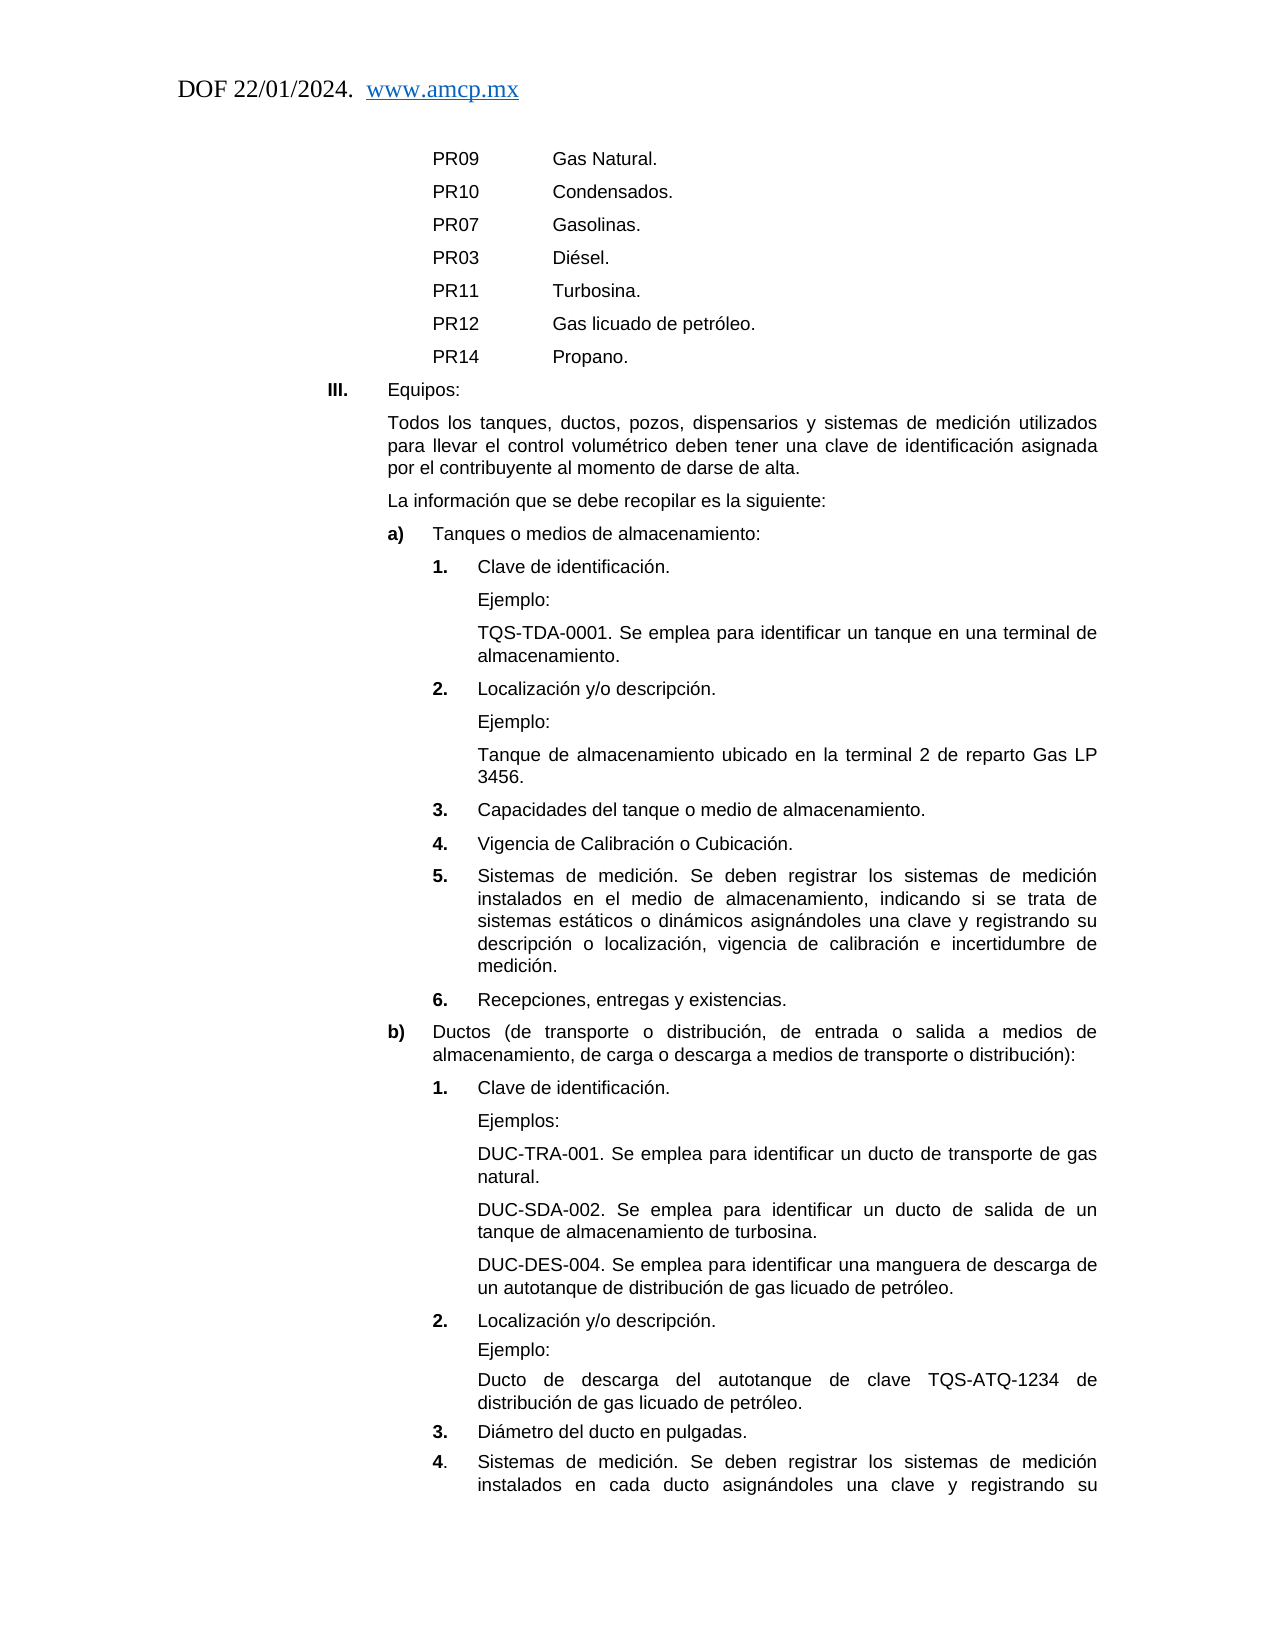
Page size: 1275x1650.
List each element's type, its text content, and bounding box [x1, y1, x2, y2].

text Ducto de descarga del autotanque de clave TQS-ATQ-1234 de distribución de gas licuado de petróleo. [432, 1369, 1098, 1414]
text Ejemplo: [432, 1339, 1098, 1361]
text 6. Recepciones, entregas y existencias. [432, 988, 1098, 1011]
text DUC-DES-004. Se emplea para identificar una manguera de descarga de un autotanque de distribución de gas licuado de petróleo. [432, 1254, 1098, 1299]
text PR11 Turbosina. [387, 280, 1098, 302]
text Todos los tanques, ductos, pozos, dispensarios y sistemas de medición utilizados para llevar el control volumétrico deben tener una clave de identificación asignada por el contribuyente al momento de darse de alta. [327, 412, 1098, 479]
text TQS-TDA-0001. Se emplea para identificar un tanque en una terminal de almacenamiento. [432, 622, 1098, 667]
text 3. Diámetro del ducto en pulgadas. [432, 1421, 1098, 1443]
text 5. Sistemas de medición. Se deben registrar los sistemas de medición instalados en el medio de almacenamiento, indicando si se trata de sistemas estáticos o dinámicos asignándoles una clave y registrando su descripción o localización, vigencia de calibración e incertidumbre de medición. [432, 865, 1098, 977]
text PR10 Condensados. [387, 181, 1098, 203]
text Tanque de almacenamiento ubicado en la terminal 2 de reparto Gas LP 3456. [432, 743, 1098, 788]
text a) Tanques o medios de almacenamiento: [387, 523, 1098, 545]
text 4. Vigencia de Calibración o Cubicación. [432, 832, 1098, 854]
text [432, 1451, 1098, 1496]
text 2. Localización y/o descripción. [432, 1309, 1098, 1332]
text PR03 Diésel. [387, 247, 1098, 269]
text Ejemplo: [432, 589, 1098, 611]
text 1. Clave de identificación. [432, 1077, 1098, 1099]
text PR07 Gasolinas. [387, 214, 1098, 236]
text DUC-TRA-001. Se emplea para identificar un ducto de transporte de gas natural. [432, 1143, 1098, 1188]
text b) Ductos (de transporte o distribución, de entrada o salida a medios de almacenamiento, de carga o descarga a medios de transporte o distribución): [387, 1021, 1098, 1066]
text PR12 Gas licuado de petróleo. [387, 313, 1098, 335]
text 3. Capacidades del tanque o medio de almacenamiento. [432, 799, 1098, 821]
text La información que se debe recopilar es la siguiente: [327, 490, 1098, 512]
text DUC-SDA-002. Se emplea para identificar un ducto de salida de un tanque de almacenamiento de turbosina. [432, 1198, 1098, 1243]
text PR09 Gas Natural. [387, 148, 1098, 170]
text Ejemplo: [432, 710, 1098, 733]
text PR14 Propano. [387, 346, 1098, 368]
text 2. Localización y/o descripción. [432, 677, 1098, 700]
text Ejemplos: [432, 1109, 1098, 1132]
text 1. Clave de identificación. [432, 556, 1098, 578]
text III. Equipos: [327, 379, 1098, 401]
